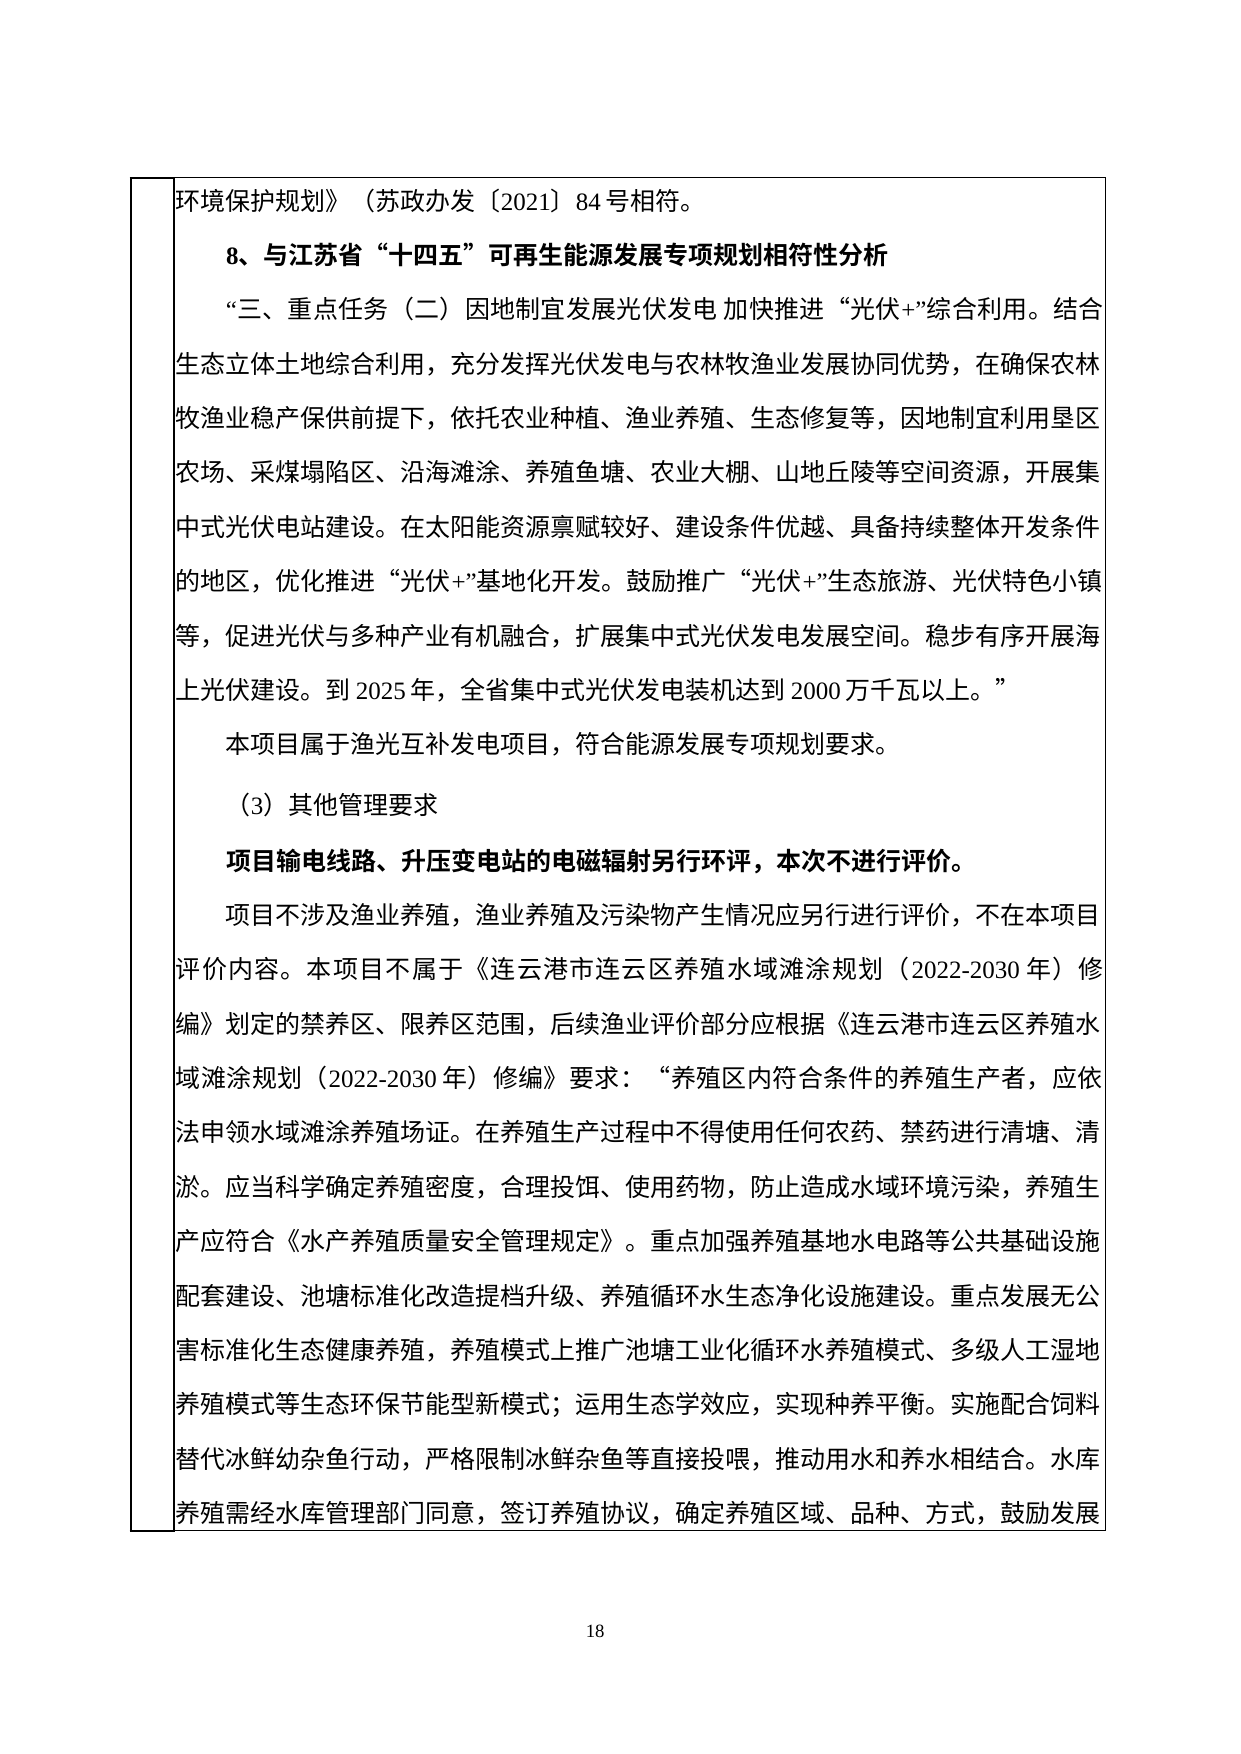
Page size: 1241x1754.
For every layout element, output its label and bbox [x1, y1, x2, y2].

table_header [132, 179, 173, 1530]
table_header [175, 178, 1105, 1530]
